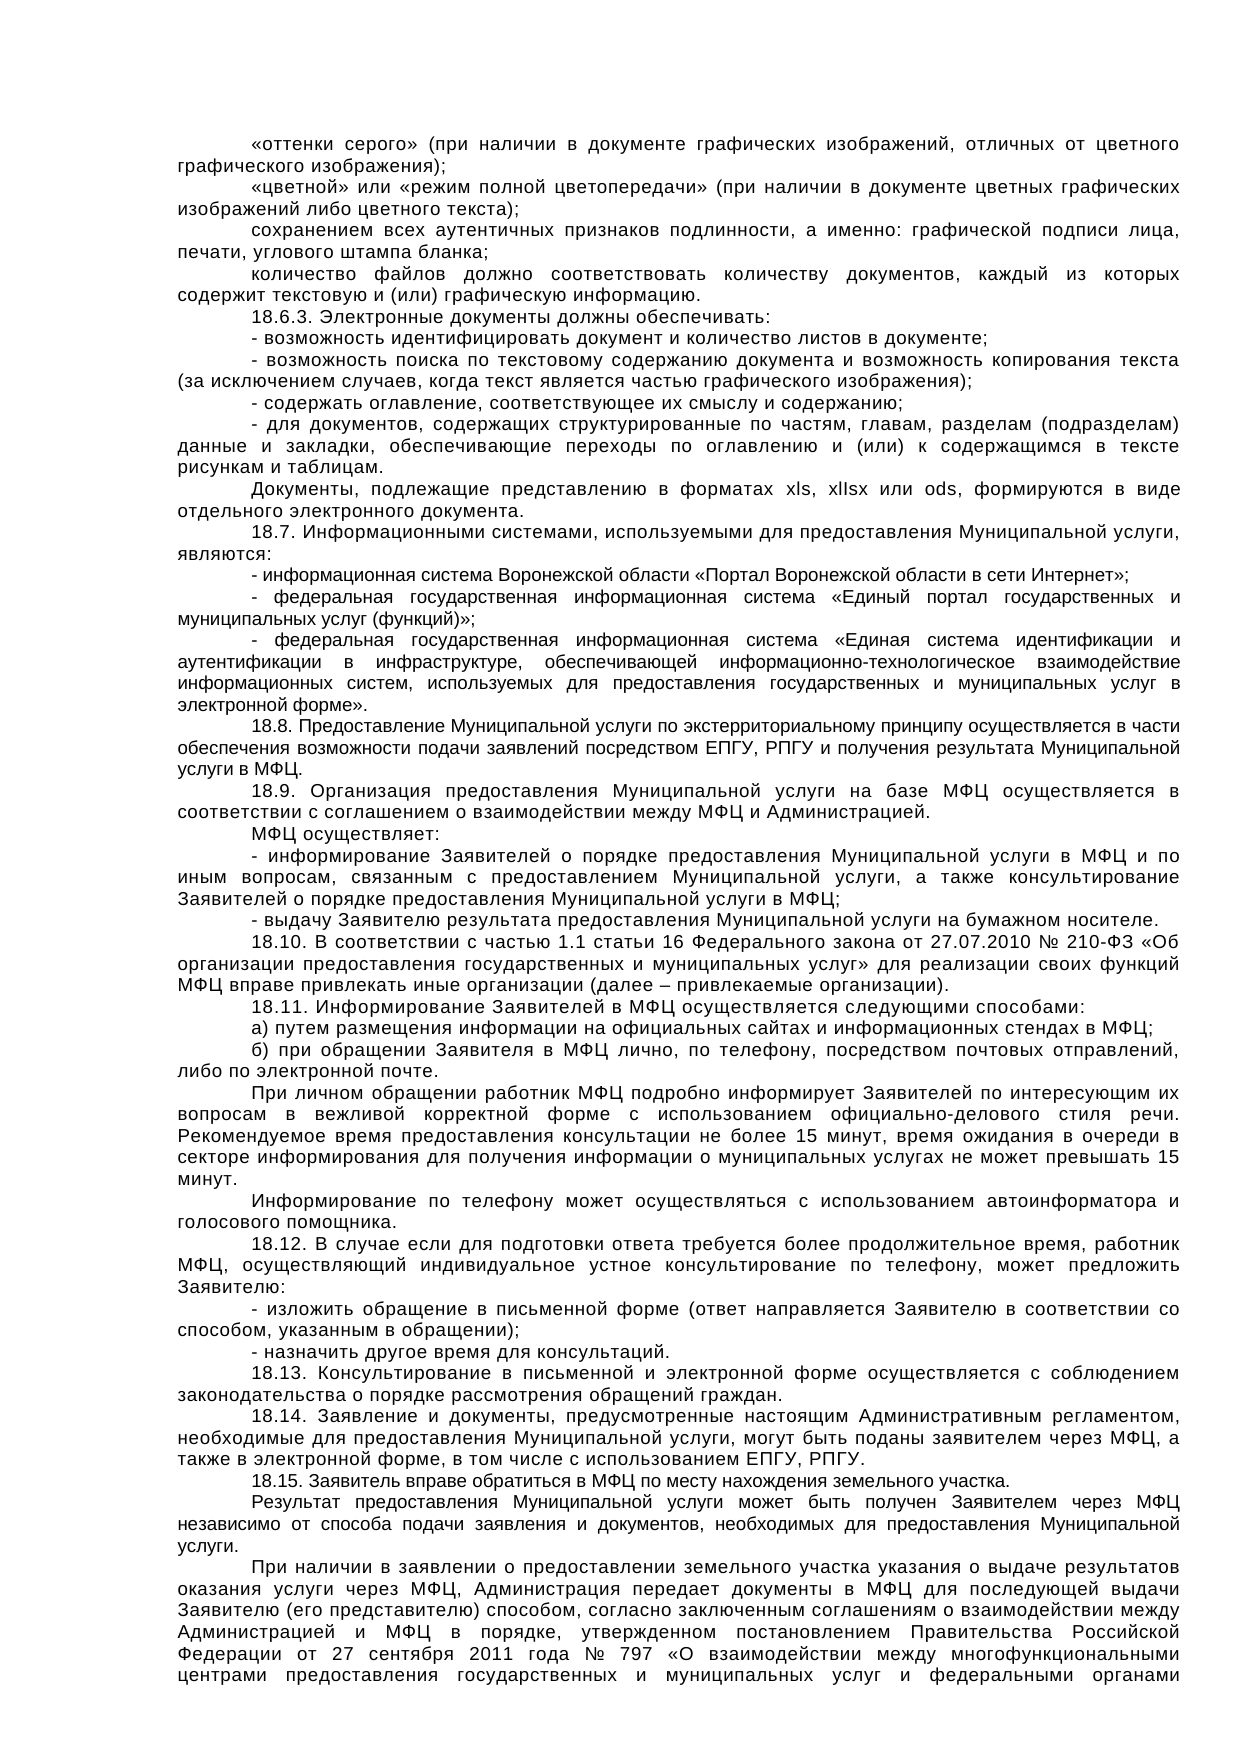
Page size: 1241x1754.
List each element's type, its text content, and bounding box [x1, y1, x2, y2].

text - содержать оглавление, соответствующее их смыслу и содержанию; [177, 392, 1181, 413]
text Информирование по телефону может осуществляться с использованием автоинформатора и голосового помощника. [177, 1189, 1181, 1233]
text 18.6.3. Электронные документы должны обеспечивать: [177, 305, 1181, 327]
text - информирование Заявителей о порядке предоставления Муниципальной услуги в МФЦ и по иным вопросам, связанным с предоставлением Муниципальной услуги, а также консультирование Заявителей о порядке предоставления Муниципальной услуги в МФЦ; [177, 844, 1181, 909]
text При личном обращении работник МФЦ подробно информирует Заявителей по интересующим их вопросам в вежливой корректной форме с использованием официально-делового стиля речи. Рекомендуемое время предоставления консультации не более 15 минут, время ожидания в очереди в секторе информирования для получения информации о муниципальных услугах не может превышать 15 минут. [177, 1082, 1181, 1189]
text - изложить обращение в письменной форме (ответ направляется Заявителю в соответствии со способом, указанным в обращении); [177, 1297, 1181, 1340]
text - федеральная государственная информационная система «Единый портал государственных и муниципальных услуг (функций)»; [177, 586, 1181, 629]
text 18.15. Заявитель вправе обратиться в МФЦ по месту нахождения земельного участка. [177, 1470, 1181, 1491]
text 18.13. Консультирование в письменной и электронной форме осуществляется с соблюдением законодательства о порядке рассмотрения обращений граждан. [177, 1362, 1181, 1405]
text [177, 1556, 1181, 1685]
text 18.12. В случае если для подготовки ответа требуется более продолжительное время, работник МФЦ, осуществляющий индивидуальное устное консультирование по телефону, может предложить Заявителю: [177, 1233, 1181, 1297]
text - возможность поиска по текстовому содержанию документа и возможность копирования текста (за исключением случаев, когда текст является частью графического изображения); [177, 348, 1181, 392]
text б) при обращении Заявителя в МФЦ лично, по телефону, посредством почтовых отправлений, либо по электронной почте. [177, 1038, 1181, 1082]
text 18.9. Организация предоставления Муниципальной услуги на базе МФЦ осуществляется в соответствии с соглашением о взаимодействии между МФЦ и Администрацией. [177, 780, 1181, 823]
text - федеральная государственная информационная система «Единая система идентификации и аутентификации в инфраструктуре, обеспечивающей информационно-технологическое взаимодействие информационных систем, используемых для предоставления государственных и муниципальных услуг в электронной форме». [177, 629, 1181, 715]
text - информационная система Воронежской области «Портал Воронежской области в сети Интернет»; [177, 564, 1181, 586]
text количество файлов должно соответствовать количеству документов, каждый из которых содержит текстовую и (или) графическую информацию. [177, 262, 1181, 305]
text Результат предоставления Муниципальной услуги может быть получен Заявителем через МФЦ независимо от способа подачи заявления и документов, необходимых для предоставления Муниципальной услуги. [177, 1491, 1181, 1556]
text - для документов, содержащих структурированные по частям, главам, разделам (подразделам) данные и закладки, обеспечивающие переходы по оглавлению и (или) к содержащимся в тексте рисункам и таблицам. [177, 413, 1181, 478]
text 18.7. Информационными системами, используемыми для предоставления Муниципальной услуги, являются: [177, 521, 1181, 564]
text - возможность идентифицировать документ и количество листов в документе; [177, 327, 1181, 348]
text - назначить другое время для консультаций. [177, 1340, 1181, 1362]
text - выдачу Заявителю результата предоставления Муниципальной услуги на бумажном носителе. [177, 909, 1181, 931]
text 18.8. Предоставление Муниципальной услуги по экстерриториальному принципу осуществляется в части обеспечения возможности подачи заявлений посредством ЕПГУ, РПГУ и получения результата Муниципальной услуги в МФЦ. [177, 715, 1181, 780]
text сохранением всех аутентичных признаков подлинности, а именно: графической подписи лица, печати, углового штампа бланка; [177, 219, 1181, 262]
text 18.11. Информирование Заявителей в МФЦ осуществляется следующими способами: [177, 995, 1181, 1017]
text а) путем размещения информации на официальных сайтах и информационных стендах в МФЦ; [177, 1017, 1181, 1038]
text 18.10. В соответствии с частью 1.1 статьи 16 Федерального закона от 27.07.2010 № 210-ФЗ «Об организации предоставления государственных и муниципальных услуг» для реализации своих функций МФЦ вправе привлекать иные организации (далее – привлекаемые организации). [177, 931, 1181, 995]
text «цветной» или «режим полной цветопередачи» (при наличии в документе цветных графических изображений либо цветного текста); [177, 176, 1181, 219]
text 18.14. Заявление и документы, предусмотренные настоящим Административным регламентом, необходимые для предоставления Муниципальной услуги, могут быть поданы заявителем через МФЦ, а также в электронной форме, в том числе с использованием ЕПГУ, РПГУ. [177, 1405, 1181, 1470]
text Документы, подлежащие представлению в форматах xls, xlIsx или ods, формируются в виде отдельного электронного документа. [177, 478, 1181, 521]
text «оттенки серого» (при наличии в документе графических изображений, отличных от цветного графического изображения); [177, 133, 1181, 176]
text МФЦ осуществляет: [177, 823, 1181, 844]
